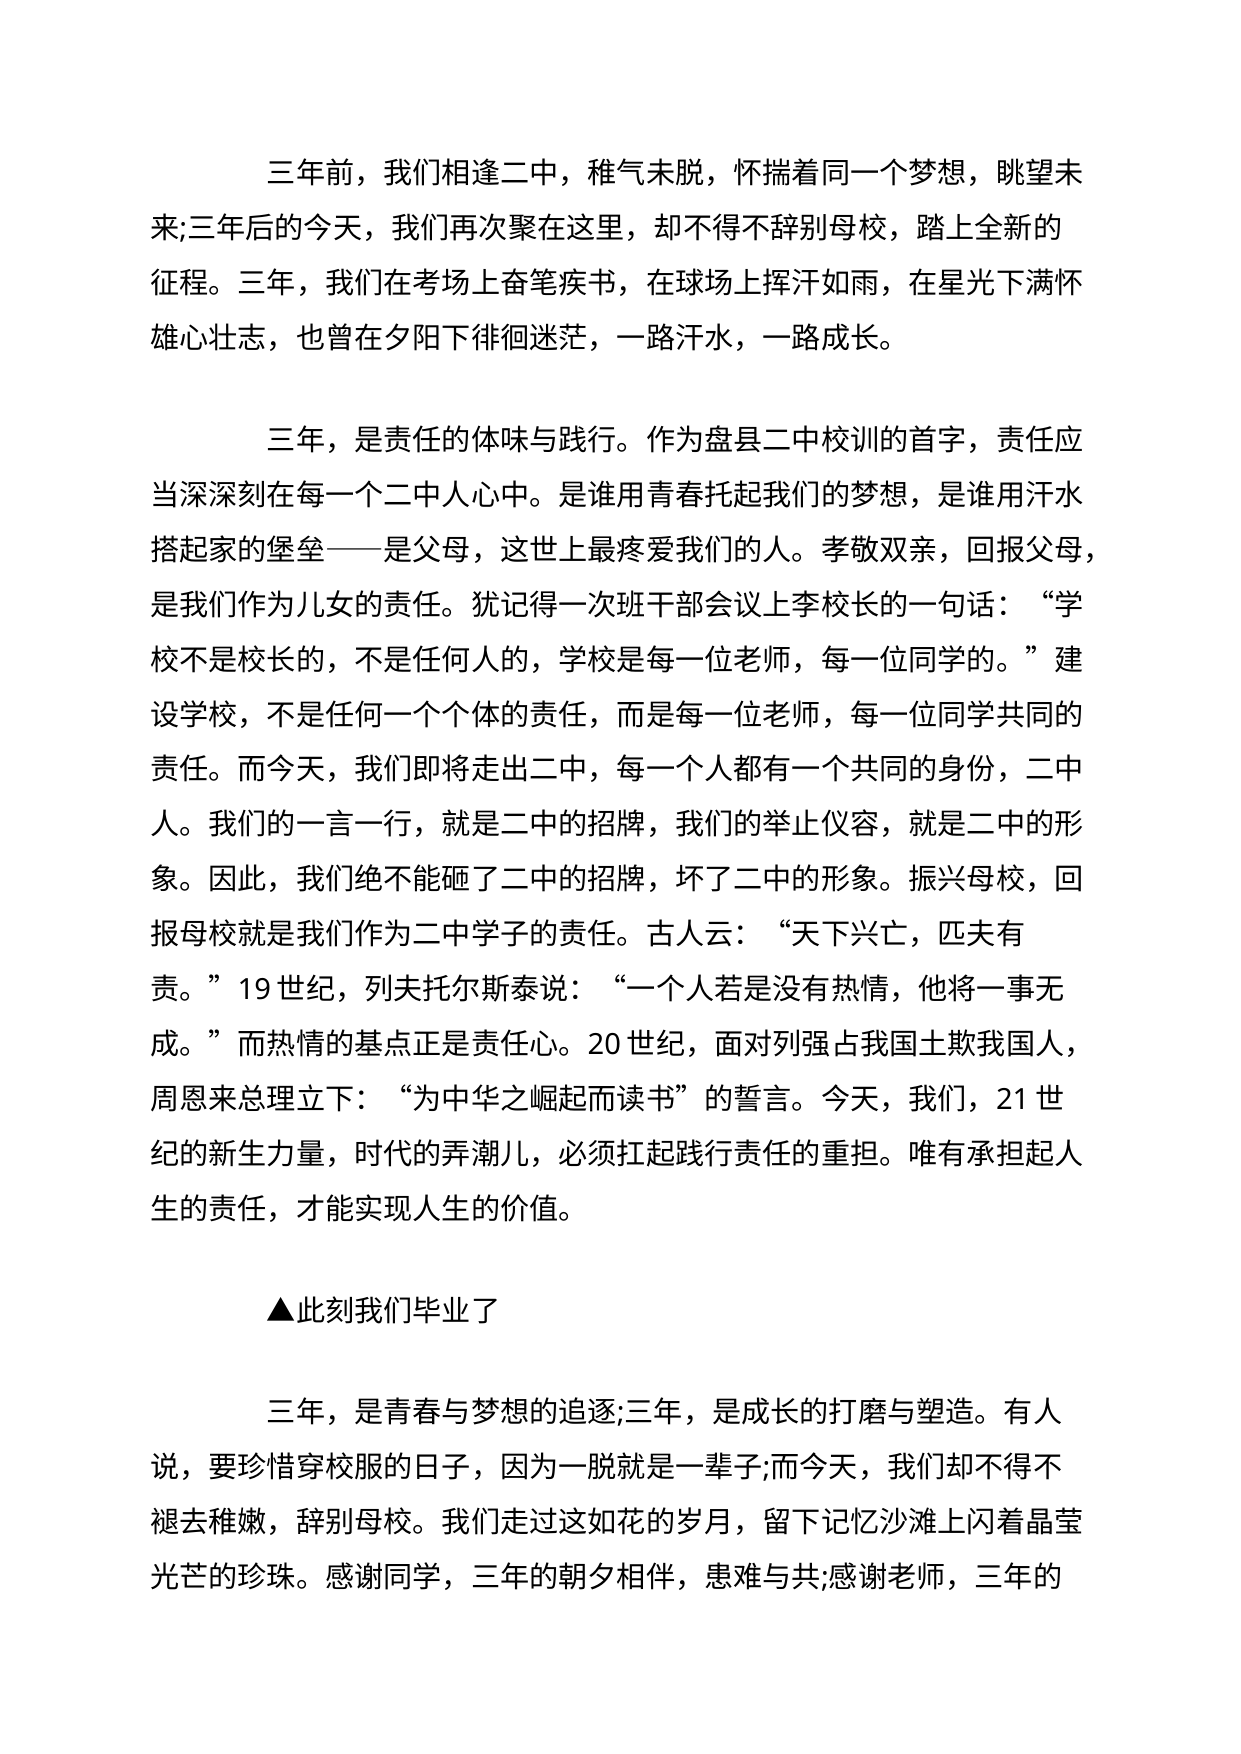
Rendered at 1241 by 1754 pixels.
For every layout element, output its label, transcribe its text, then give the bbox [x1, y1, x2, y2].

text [150, 1389, 1090, 1596]
text 三年，是责任的体味与践行。作为盘县二中校训的首字，责任应当深深刻在每一个二中人心中。是谁用青春托起我们的梦想，是谁用汗水搭起家的堡垒——是父母，这世上最疼爱我们的人。孝敬双亲，回报父母，是我们作为儿女的责任。犹记得一次班干部会议上李校长的一句话：“学校不是校长的，不是任何人的，学校是每一位老师，每一位同学的。”建设学校，不是任何一个个体的责任，而是每一位老师，每一位同学共同的责任。而今天，我们即将走出二中，每一个人都有一个共同的身份，二中人。我们的一言一行，就是二中的招牌，我们的举止仪容，就是二中的形象。因此，我们绝不能砸了二中的招牌，坏了二中的形象。振兴母校，回报母校就是我们作为二中学子的责任。古人云：“天下兴亡，匹夫有责。”19世纪，列夫托尔斯泰说：“一个人若是没有热情，他将一事无成。”而热情的基点正是责任心。20世纪，面对列强占我国土欺我国人，周恩来总理立下：“为中华之崛起而读书”的誓言。今天，我们，21世纪的新生力量，时代的弄潮儿，必须扛起践行责任的重担。唯有承担起人生的责任，才能实现人生的价值。 [150, 417, 1090, 1228]
text 三年前，我们相逢二中，稚气未脱，怀揣着同一个梦想，眺望未来;三年后的今天，我们再次聚在这里，却不得不辞别母校，踏上全新的征程。三年，我们在考场上奋笔疾书，在球场上挥汗如雨，在星光下满怀雄心壮志，也曾在夕阳下徘徊迷茫，一路汗水，一路成长。 [150, 150, 1090, 357]
text ▲此刻我们毕业了 [150, 1287, 1090, 1329]
